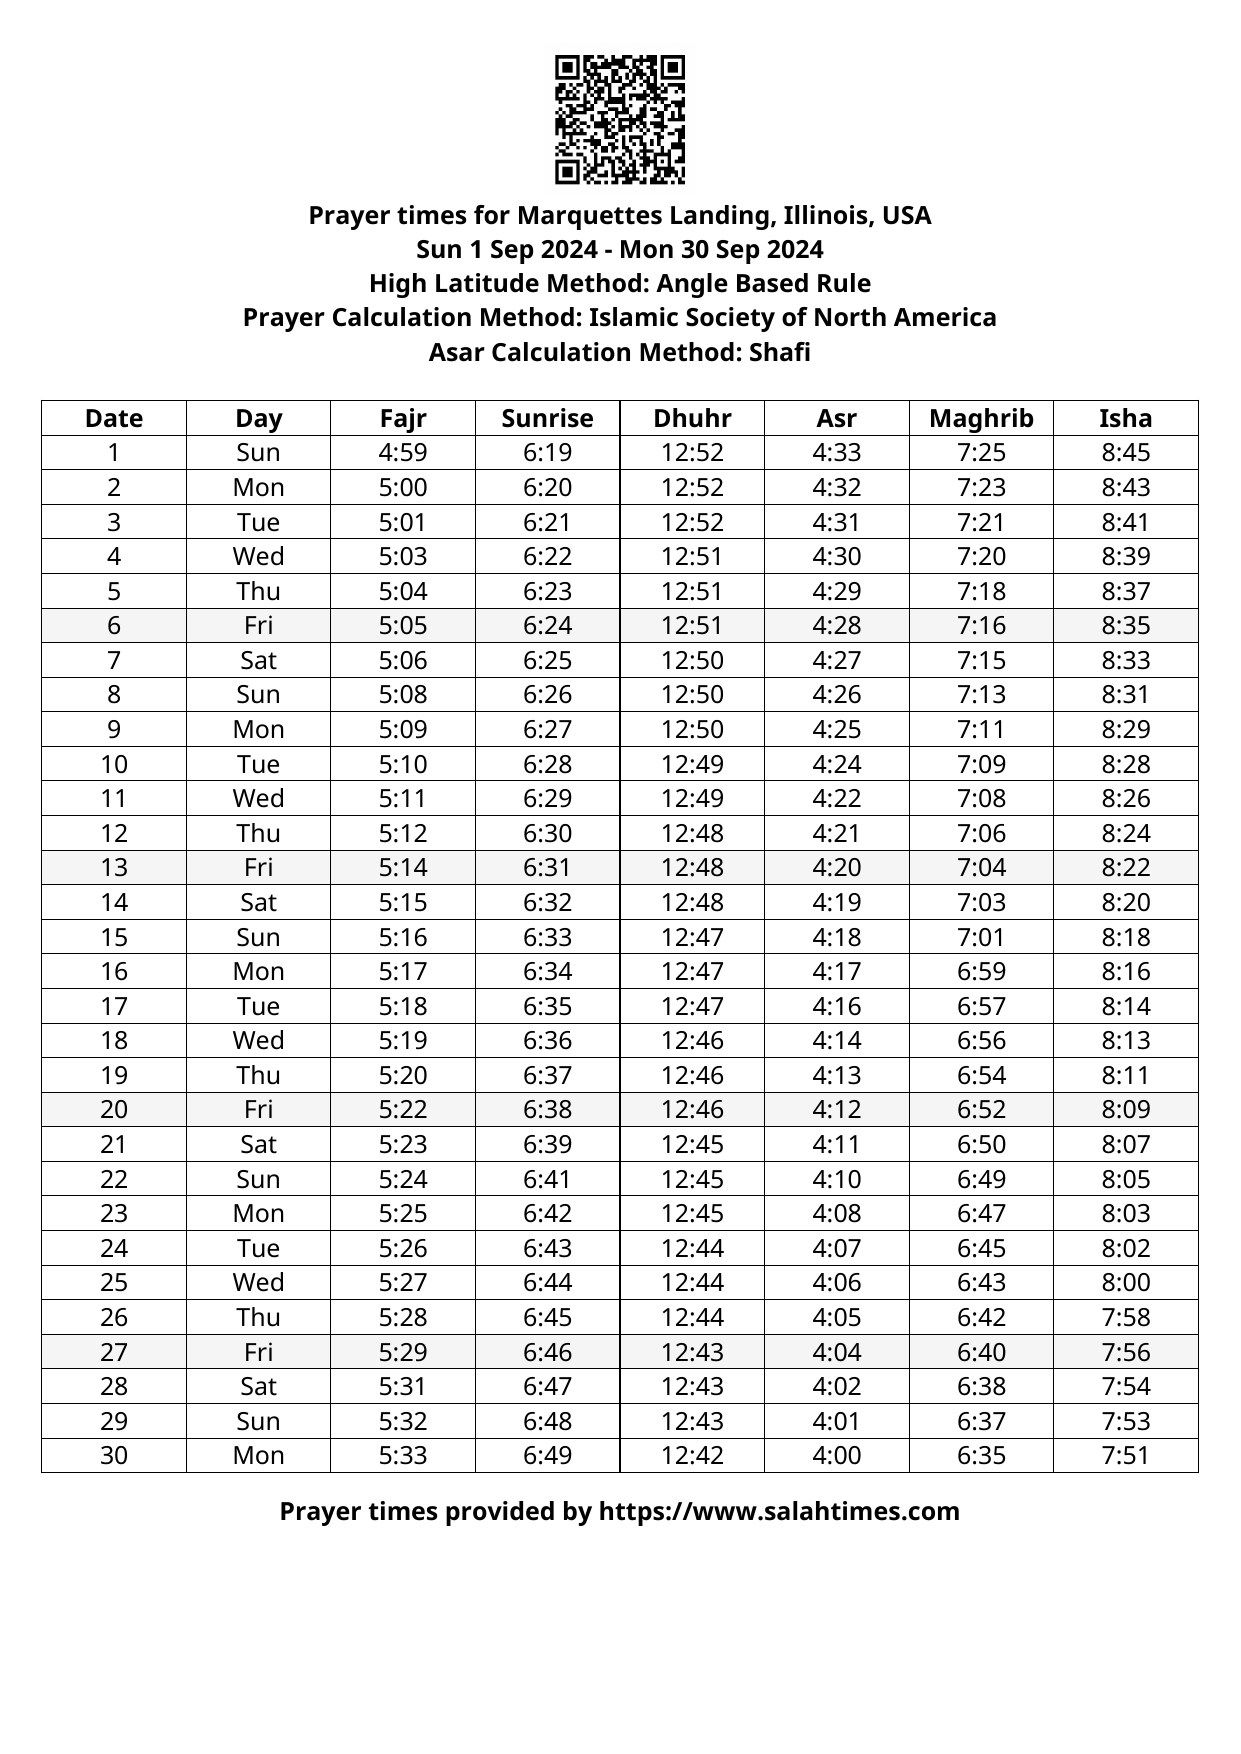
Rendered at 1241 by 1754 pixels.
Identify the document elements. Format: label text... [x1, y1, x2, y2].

table_cell 5:19 [331, 1024, 475, 1057]
table_cell 12:48 [621, 851, 764, 884]
table_cell 4:59 [331, 436, 475, 469]
table_cell Sat [187, 885, 330, 919]
table_cell 12:49 [621, 781, 764, 815]
table_cell 12:43 [621, 1404, 764, 1437]
table_cell 6:39 [476, 1127, 619, 1161]
table_cell 12:46 [621, 1024, 764, 1057]
table_cell 8:20 [1054, 885, 1198, 919]
table_cell 5:10 [331, 747, 475, 780]
table_cell 12 [42, 816, 186, 849]
table_cell 5:29 [331, 1335, 475, 1368]
table_cell Sat [187, 643, 330, 677]
table_cell Thu [187, 1300, 330, 1334]
table_cell 12:46 [621, 1058, 764, 1092]
table_cell 6:49 [476, 1439, 619, 1472]
table_cell 7:51 [1054, 1439, 1198, 1472]
table_cell 6:29 [476, 781, 619, 815]
table_cell 7:16 [910, 609, 1053, 642]
table_cell 7:09 [910, 747, 1053, 780]
table_cell 4:12 [765, 1093, 909, 1126]
table_cell 6:33 [476, 920, 619, 953]
table_cell 4:31 [765, 505, 909, 538]
table_cell 19 [42, 1058, 186, 1092]
table_header Maghrib [910, 401, 1053, 434]
table_cell 6:41 [476, 1162, 619, 1195]
table_cell 6:46 [476, 1335, 619, 1368]
table_cell 4:02 [765, 1369, 909, 1403]
table_cell 6:42 [476, 1196, 619, 1230]
table_cell 28 [42, 1369, 186, 1403]
table_cell 12:47 [621, 989, 764, 1022]
table_cell 5:27 [331, 1266, 475, 1299]
table_cell 26 [42, 1300, 186, 1334]
table_cell 7:06 [910, 816, 1053, 849]
table_cell 4:21 [765, 816, 909, 849]
table_cell 5:01 [331, 505, 475, 538]
table_cell 4:33 [765, 436, 909, 469]
table_cell 4:14 [765, 1024, 909, 1057]
table_cell 7:25 [910, 436, 1053, 469]
table_cell 12:42 [621, 1439, 764, 1472]
table_cell 8:02 [1054, 1231, 1198, 1264]
table_cell 6:43 [910, 1266, 1053, 1299]
table_cell 5:26 [331, 1231, 475, 1264]
table_cell Wed [187, 1024, 330, 1057]
table_cell 12:47 [621, 920, 764, 953]
table_cell Mon [187, 1439, 330, 1472]
table_cell 25 [42, 1266, 186, 1299]
table_cell 12:52 [621, 470, 764, 504]
table_cell Fri [187, 609, 330, 642]
table_cell 6:27 [476, 712, 619, 746]
table_cell 5:11 [331, 781, 475, 815]
table_cell 6:30 [476, 816, 619, 849]
table_cell 12:52 [621, 505, 764, 538]
table_cell 8:05 [1054, 1162, 1198, 1195]
table_cell 12:43 [621, 1369, 764, 1403]
table_cell 7:08 [910, 781, 1053, 815]
table_cell 6:48 [476, 1404, 619, 1437]
table_cell 6:54 [910, 1058, 1053, 1092]
table_cell 5:17 [331, 954, 475, 988]
table_cell 8:37 [1054, 574, 1198, 607]
table_cell 6:38 [476, 1093, 619, 1126]
table_cell 4:00 [765, 1439, 909, 1472]
table_header Fajr [331, 401, 475, 434]
table_cell 8:03 [1054, 1196, 1198, 1230]
table_cell 15 [42, 920, 186, 953]
table_cell 7:20 [910, 539, 1053, 573]
table_cell 29 [42, 1404, 186, 1437]
table_cell 5:28 [331, 1300, 475, 1334]
table_cell 20 [42, 1093, 186, 1126]
table_cell 16 [42, 954, 186, 988]
table_cell 9 [42, 712, 186, 746]
table_cell 4:32 [765, 470, 909, 504]
table_cell 8:07 [1054, 1127, 1198, 1161]
table_cell 12:51 [621, 539, 764, 573]
table_cell 12:43 [621, 1335, 764, 1368]
table_cell 7:58 [1054, 1300, 1198, 1334]
table_cell 4:29 [765, 574, 909, 607]
table_cell 12:48 [621, 885, 764, 919]
table_cell Mon [187, 954, 330, 988]
table_cell 4:06 [765, 1266, 909, 1299]
table_cell 5:33 [331, 1439, 475, 1472]
table_cell Tue [187, 505, 330, 538]
table_cell 4:16 [765, 989, 909, 1022]
table_cell 6:26 [476, 678, 619, 711]
table_cell 5:31 [331, 1369, 475, 1403]
table_cell 8:22 [1054, 851, 1198, 884]
picture [542, 41, 699, 198]
table_cell 10 [42, 747, 186, 780]
table_cell 27 [42, 1335, 186, 1368]
table_cell 4:05 [765, 1300, 909, 1334]
table_header Day [187, 401, 330, 434]
table_cell 5:08 [331, 678, 475, 711]
table_cell 5:23 [331, 1127, 475, 1161]
table_cell 12:50 [621, 712, 764, 746]
table_cell 5:25 [331, 1196, 475, 1230]
table_cell Tue [187, 989, 330, 1022]
table_cell 5 [42, 574, 186, 607]
table_cell 6:40 [910, 1335, 1053, 1368]
table_cell 4:19 [765, 885, 909, 919]
table_cell 12:44 [621, 1300, 764, 1334]
table_cell 6:57 [910, 989, 1053, 1022]
table_cell 6:23 [476, 574, 619, 607]
table_cell 4:04 [765, 1335, 909, 1368]
table_cell 6:25 [476, 643, 619, 677]
table_cell Tue [187, 1231, 330, 1264]
table_cell 7:53 [1054, 1404, 1198, 1437]
table_cell 8:09 [1054, 1093, 1198, 1126]
table_cell 8:45 [1054, 436, 1198, 469]
table_header Asr [765, 401, 909, 434]
table_cell 5:32 [331, 1404, 475, 1437]
table_cell 12:44 [621, 1231, 764, 1264]
table_cell 8:43 [1054, 470, 1198, 504]
table_cell 6 [42, 609, 186, 642]
table_cell 4:25 [765, 712, 909, 746]
table_cell 4:13 [765, 1058, 909, 1092]
table_cell 8:00 [1054, 1266, 1198, 1299]
table_cell 5:22 [331, 1093, 475, 1126]
table_cell Sat [187, 1369, 330, 1403]
table_cell 12:47 [621, 954, 764, 988]
table_cell Sat [187, 1127, 330, 1161]
table_cell 8:31 [1054, 678, 1198, 711]
table_cell 4:27 [765, 643, 909, 677]
table_cell Mon [187, 470, 330, 504]
text Sun 1 Sep 2024 - Mon 30 Sep 2024 [42, 232, 1198, 266]
table_cell 12:51 [621, 609, 764, 642]
table_cell 6:59 [910, 954, 1053, 988]
table_cell Wed [187, 539, 330, 573]
table_cell 7:01 [910, 920, 1053, 953]
table_cell Thu [187, 816, 330, 849]
table_cell 30 [42, 1439, 186, 1472]
table_cell 6:38 [910, 1369, 1053, 1403]
table_cell 12:50 [621, 643, 764, 677]
table_cell Fri [187, 1093, 330, 1126]
table_cell 22 [42, 1162, 186, 1195]
table_cell 4:01 [765, 1404, 909, 1437]
table_cell 8 [42, 678, 186, 711]
table_cell 4:24 [765, 747, 909, 780]
table_cell 6:37 [910, 1404, 1053, 1437]
table_cell 5:14 [331, 851, 475, 884]
table_cell 12:50 [621, 678, 764, 711]
table_cell 6:28 [476, 747, 619, 780]
table_cell 6:42 [910, 1300, 1053, 1334]
text Prayer Calculation Method: Islamic Society of North America [42, 300, 1198, 334]
text Asar Calculation Method: Shafi [42, 334, 1198, 368]
table_cell 8:35 [1054, 609, 1198, 642]
table_cell 5:24 [331, 1162, 475, 1195]
table_cell 5:05 [331, 609, 475, 642]
table_cell Wed [187, 1266, 330, 1299]
table_cell 11 [42, 781, 186, 815]
table_cell Sun [187, 436, 330, 469]
table_cell Tue [187, 747, 330, 780]
table_cell 12:45 [621, 1162, 764, 1195]
table_cell Thu [187, 574, 330, 607]
table_cell 18 [42, 1024, 186, 1057]
table_cell 12:49 [621, 747, 764, 780]
table_cell 6:56 [910, 1024, 1053, 1057]
table_cell 12:45 [621, 1196, 764, 1230]
table_cell 6:19 [476, 436, 619, 469]
table_cell 4:17 [765, 954, 909, 988]
table_cell Thu [187, 1058, 330, 1092]
table_cell 8:26 [1054, 781, 1198, 815]
table_cell 6:52 [910, 1093, 1053, 1126]
table_cell 6:47 [476, 1369, 619, 1403]
table_cell 6:32 [476, 885, 619, 919]
table_cell 6:35 [910, 1439, 1053, 1472]
table_cell 8:28 [1054, 747, 1198, 780]
table_cell 8:41 [1054, 505, 1198, 538]
table_cell 17 [42, 989, 186, 1022]
table_cell 6:37 [476, 1058, 619, 1092]
table_cell Fri [187, 851, 330, 884]
table_cell 4:28 [765, 609, 909, 642]
table_cell 8:16 [1054, 954, 1198, 988]
table_cell 7:21 [910, 505, 1053, 538]
table_cell 7:13 [910, 678, 1053, 711]
table_cell 5:00 [331, 470, 475, 504]
table_header Date [42, 401, 186, 434]
table_header Dhuhr [621, 401, 764, 434]
table_cell 7:56 [1054, 1335, 1198, 1368]
table_cell 23 [42, 1196, 186, 1230]
table_cell 4:07 [765, 1231, 909, 1264]
text High Latitude Method: Angle Based Rule [42, 266, 1198, 300]
table_cell 4:20 [765, 851, 909, 884]
table_cell Wed [187, 781, 330, 815]
table_cell Sun [187, 1404, 330, 1437]
table_cell 7:11 [910, 712, 1053, 746]
table_cell 6:35 [476, 989, 619, 1022]
table_cell 12:51 [621, 574, 764, 607]
table_cell 12:52 [621, 436, 764, 469]
table_cell Mon [187, 1196, 330, 1230]
table_cell 5:16 [331, 920, 475, 953]
table_cell 8:39 [1054, 539, 1198, 573]
table_cell Sun [187, 1162, 330, 1195]
table_cell 6:45 [476, 1300, 619, 1334]
table_cell 7:23 [910, 470, 1053, 504]
table_cell Mon [187, 712, 330, 746]
table_cell 6:45 [910, 1231, 1053, 1264]
table_cell 13 [42, 851, 186, 884]
text Prayer times for Marquettes Landing, Illinois, USA [42, 198, 1198, 232]
table_cell 7:03 [910, 885, 1053, 919]
table_cell 8:24 [1054, 816, 1198, 849]
table_cell 6:34 [476, 954, 619, 988]
table_cell 6:36 [476, 1024, 619, 1057]
table_cell 6:44 [476, 1266, 619, 1299]
table_cell 6:50 [910, 1127, 1053, 1161]
text Prayer times provided by https://www.salahtimes.com [42, 1494, 1198, 1528]
table_cell 4:30 [765, 539, 909, 573]
table_cell 12:46 [621, 1093, 764, 1126]
table_cell 6:31 [476, 851, 619, 884]
table_cell 5:12 [331, 816, 475, 849]
table_cell 7:18 [910, 574, 1053, 607]
table_cell Sun [187, 920, 330, 953]
table_cell 4:18 [765, 920, 909, 953]
table_cell 6:22 [476, 539, 619, 573]
table_cell 6:20 [476, 470, 619, 504]
table_cell 5:18 [331, 989, 475, 1022]
table_cell 14 [42, 885, 186, 919]
table_cell 12:48 [621, 816, 764, 849]
table_cell 5:06 [331, 643, 475, 677]
table_cell 7:04 [910, 851, 1053, 884]
table_cell Fri [187, 1335, 330, 1368]
table_cell 8:29 [1054, 712, 1198, 746]
table_cell 21 [42, 1127, 186, 1161]
table_cell 12:44 [621, 1266, 764, 1299]
table_cell 6:47 [910, 1196, 1053, 1230]
table_cell Sun [187, 678, 330, 711]
table_cell 4:22 [765, 781, 909, 815]
table_cell 8:11 [1054, 1058, 1198, 1092]
table_cell 5:15 [331, 885, 475, 919]
table_cell 8:14 [1054, 989, 1198, 1022]
table_cell 7:54 [1054, 1369, 1198, 1403]
table_cell 6:43 [476, 1231, 619, 1264]
table_cell 5:04 [331, 574, 475, 607]
table_cell 4 [42, 539, 186, 573]
table_cell 7 [42, 643, 186, 677]
table_cell 4:08 [765, 1196, 909, 1230]
table_cell 4:11 [765, 1127, 909, 1161]
table_cell 24 [42, 1231, 186, 1264]
table_cell 1 [42, 436, 186, 469]
table_cell 6:24 [476, 609, 619, 642]
table_cell 5:20 [331, 1058, 475, 1092]
table_cell 3 [42, 505, 186, 538]
table_cell 8:13 [1054, 1024, 1198, 1057]
table_header Isha [1054, 401, 1198, 434]
table_cell 5:03 [331, 539, 475, 573]
table_cell 12:45 [621, 1127, 764, 1161]
table_cell 7:15 [910, 643, 1053, 677]
table_cell 2 [42, 470, 186, 504]
table_cell 4:10 [765, 1162, 909, 1195]
table_cell 8:18 [1054, 920, 1198, 953]
table_cell 5:09 [331, 712, 475, 746]
table_cell 6:21 [476, 505, 619, 538]
table_cell 8:33 [1054, 643, 1198, 677]
table_cell 6:49 [910, 1162, 1053, 1195]
table_header Sunrise [476, 401, 619, 434]
table_cell 4:26 [765, 678, 909, 711]
